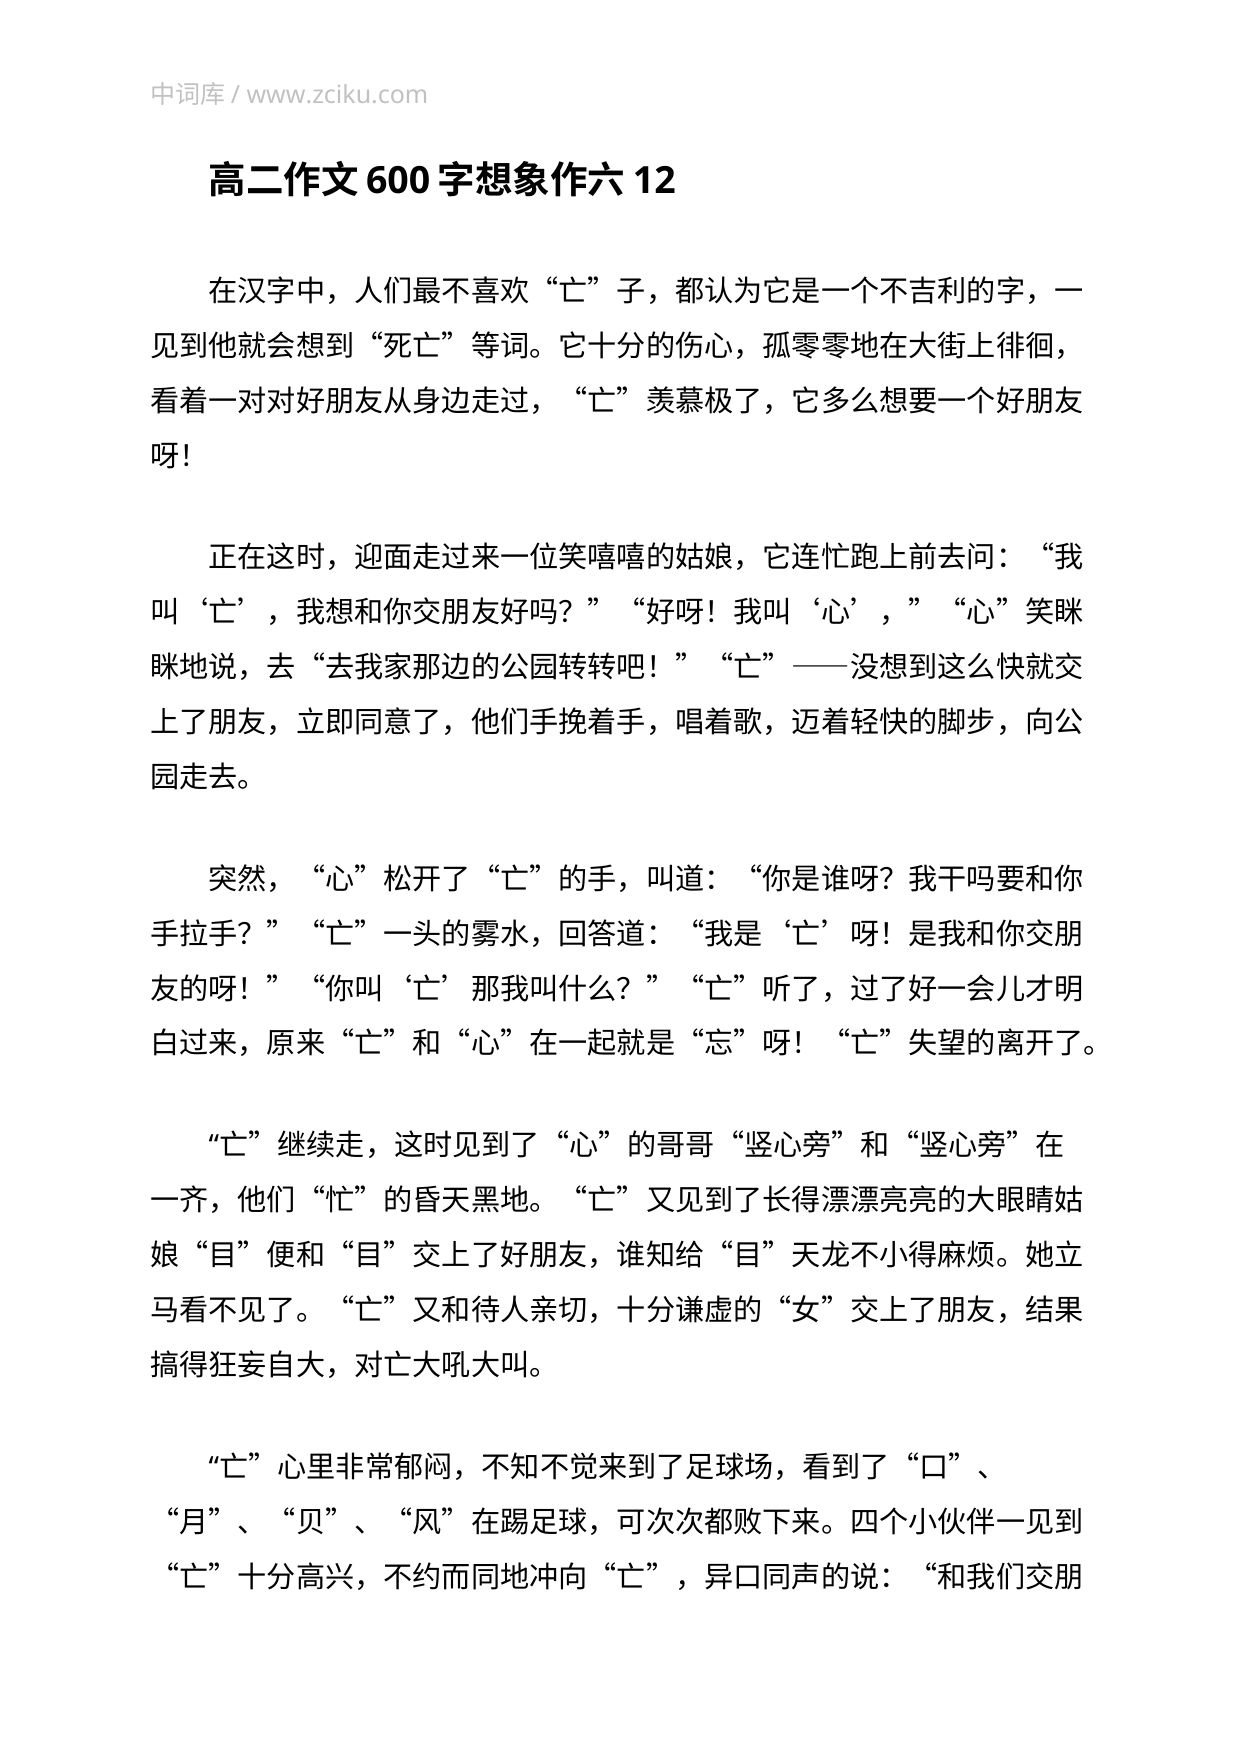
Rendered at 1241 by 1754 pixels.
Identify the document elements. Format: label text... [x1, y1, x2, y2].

text 正在这时，迎面走过来一位笑嘻嘻的姑娘，它连忙跑上前去问：“我叫‘亡’，我想和你交朋友好吗？”“好呀！我叫‘心’，”“心”笑眯眯地说，去“去我家那边的公园转转吧！”“亡”——没想到这么快就交上了朋友，立即同意了，他们手挽着手，唱着歌，迈着轻快的脚步，向公园走去。 [150, 534, 1090, 796]
text “亡”继续走，这时见到了“心”的哥哥“竖心旁”和“竖心旁”在一齐，他们“忙”的昏天黑地。“亡”又见到了长得漂漂亮亮的大眼睛姑娘“目”便和“目”交上了好朋友，谁知给“目”天龙不小得麻烦。她立马看不见了。“亡”又和待人亲切，十分谦虚的“女”交上了朋友，结果搞得狂妄自大，对亡大吼大叫。 [150, 1122, 1090, 1384]
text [150, 1443, 1090, 1596]
text 高二作文600字想象作六12 [150, 150, 1090, 204]
text 在汉字中，人们最不喜欢“亡”子，都认为它是一个不吉利的字，一见到他就会想到“死亡”等词。它十分的伤心，孤零零地在大街上徘徊，看着一对对好朋友从身边走过，“亡”羡慕极了，它多么想要一个好朋友呀！ [150, 268, 1090, 474]
text 突然，“心”松开了“亡”的手，叫道：“你是谁呀？我干吗要和你手拉手？”“亡”一头的雾水，回答道：“我是‘亡’呀！是我和你交朋友的呀！”“你叫‘亡’那我叫什么？”“亡”听了，过了好一会儿才明白过来，原来“亡”和“心”在一起就是“忘”呀！“亡”失望的离开了。 [150, 855, 1090, 1062]
